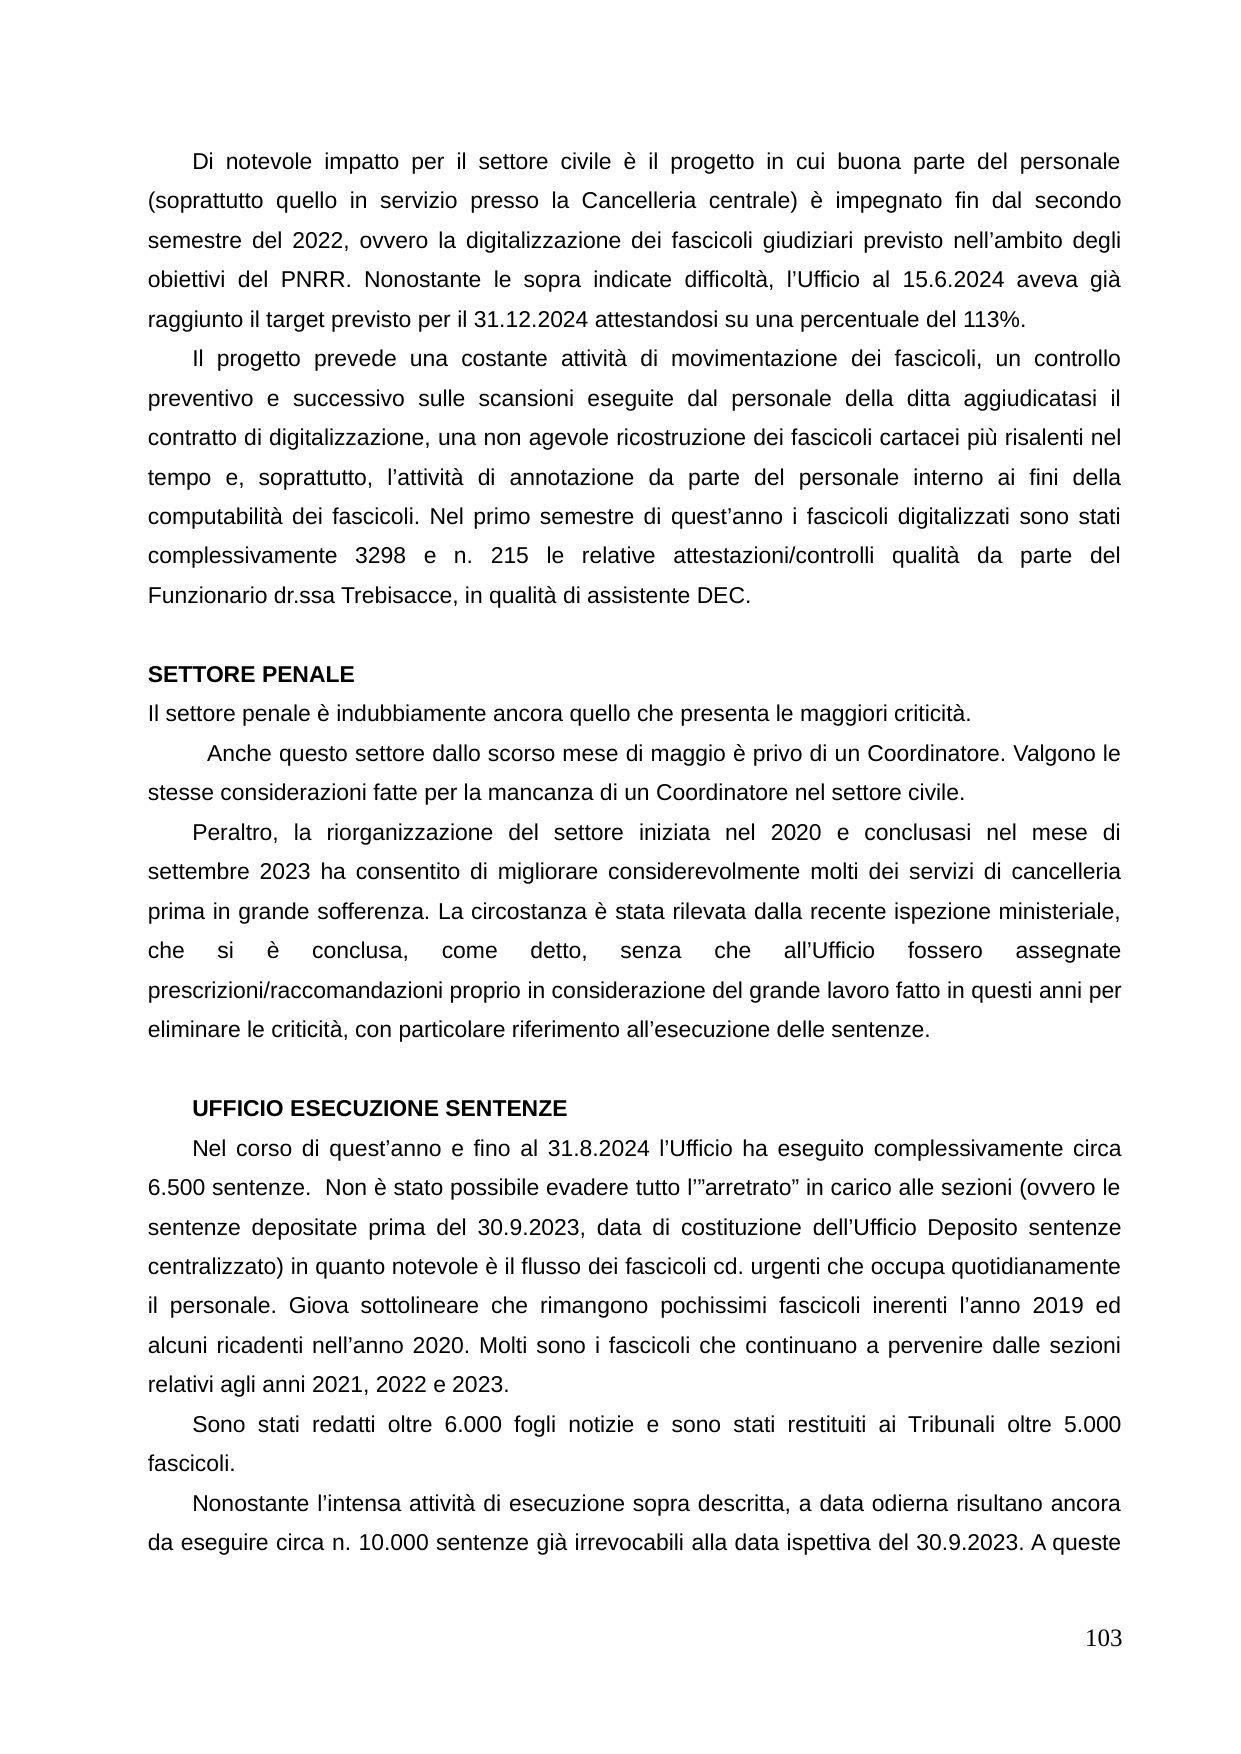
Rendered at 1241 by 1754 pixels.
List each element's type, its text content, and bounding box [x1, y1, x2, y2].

text Il settore penale è indubbiamente ancora quello che presenta le maggiori criticità. [148, 700, 1122, 727]
text Anche questo settore dallo scorso mese di maggio è privo di un Coordinatore. Valgono le stesse considerazioni fatte per la mancanza di un Coordinatore nel settore civile. [148, 740, 1122, 806]
text Il progetto prevede una costante attività di movimentazione dei fascicoli, un controllo preventivo e successivo sulle scansioni eseguite dal personale della ditta aggiudicatasi il contratto di digitalizzazione, una non agevole ricostruzione dei fascicoli cartacei più risalenti nel tempo e, soprattutto, l’attività di annotazione da parte del personale interno ai fini della computabilità dei fascicoli. Nel primo semestre di quest’anno i fascicoli digitalizzati sono stati complessivamente 3298 e n. 215 le relative attestazioni/controlli qualità da parte del Funzionario dr.ssa Trebisacce, in qualità di assistente DEC. [148, 345, 1122, 608]
text UFFICIO ESECUZIONE SENTENZE [148, 1095, 1122, 1121]
text Sono stati redatti oltre 6.000 fogli notizie e sono stati restituiti ai Tribunali oltre 5.000 fascicoli. [148, 1411, 1122, 1477]
text SETTORE PENALE [148, 661, 1122, 687]
text Di notevole impatto per il settore civile è il progetto in cui buona parte del personale (soprattutto quello in servizio presso la Cancelleria centrale) è impegnato fin dal secondo semestre del 2022, ovvero la digitalizzazione dei fascicoli giudiziari previsto nell’ambito degli obiettivi del PNRR. Nonostante le sopra indicate difficoltà, l’Ufficio al 15.6.2024 aveva già raggiunto il target previsto per il 31.12.2024 attestandosi su una percentuale del 113%. [148, 148, 1122, 332]
text Peraltro, la riorganizzazione del settore iniziata nel 2020 e conclusasi nel mese di settembre 2023 ha consentito di migliorare considerevolmente molti dei servizi di cancelleria prima in grande sofferenza. La circostanza è stata rilevata dalla recente ispezione ministeriale, che si è conclusa, come detto, senza che all’Ufficio fossero assegnate prescrizioni/raccomandazioni proprio in considerazione del grande lavoro fatto in questi anni per eliminare le criticità, con particolare riferimento all’esecuzione delle sentenze. [148, 819, 1122, 1042]
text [148, 1490, 1122, 1556]
text Nel corso di quest’anno e fino al 31.8.2024 l’Ufficio ha eseguito complessivamente circa 6.500 sentenze. Non è stato possibile evadere tutto l’”arretrato” in carico alle sezioni (ovvero le sentenze depositate prima del 30.9.2023, data di costituzione dell’Ufficio Deposito sentenze centralizzato) in quanto notevole è il flusso dei fascicoli cd. urgenti che occupa quotidianamente il personale. Giova sottolineare che rimangono pochissimi fascicoli inerenti l’anno 2019 ed alcuni ricadenti nell’anno 2020. Molti sono i fascicoli che continuano a pervenire dalle sezioni relativi agli anni 2021, 2022 e 2023. [148, 1134, 1122, 1398]
